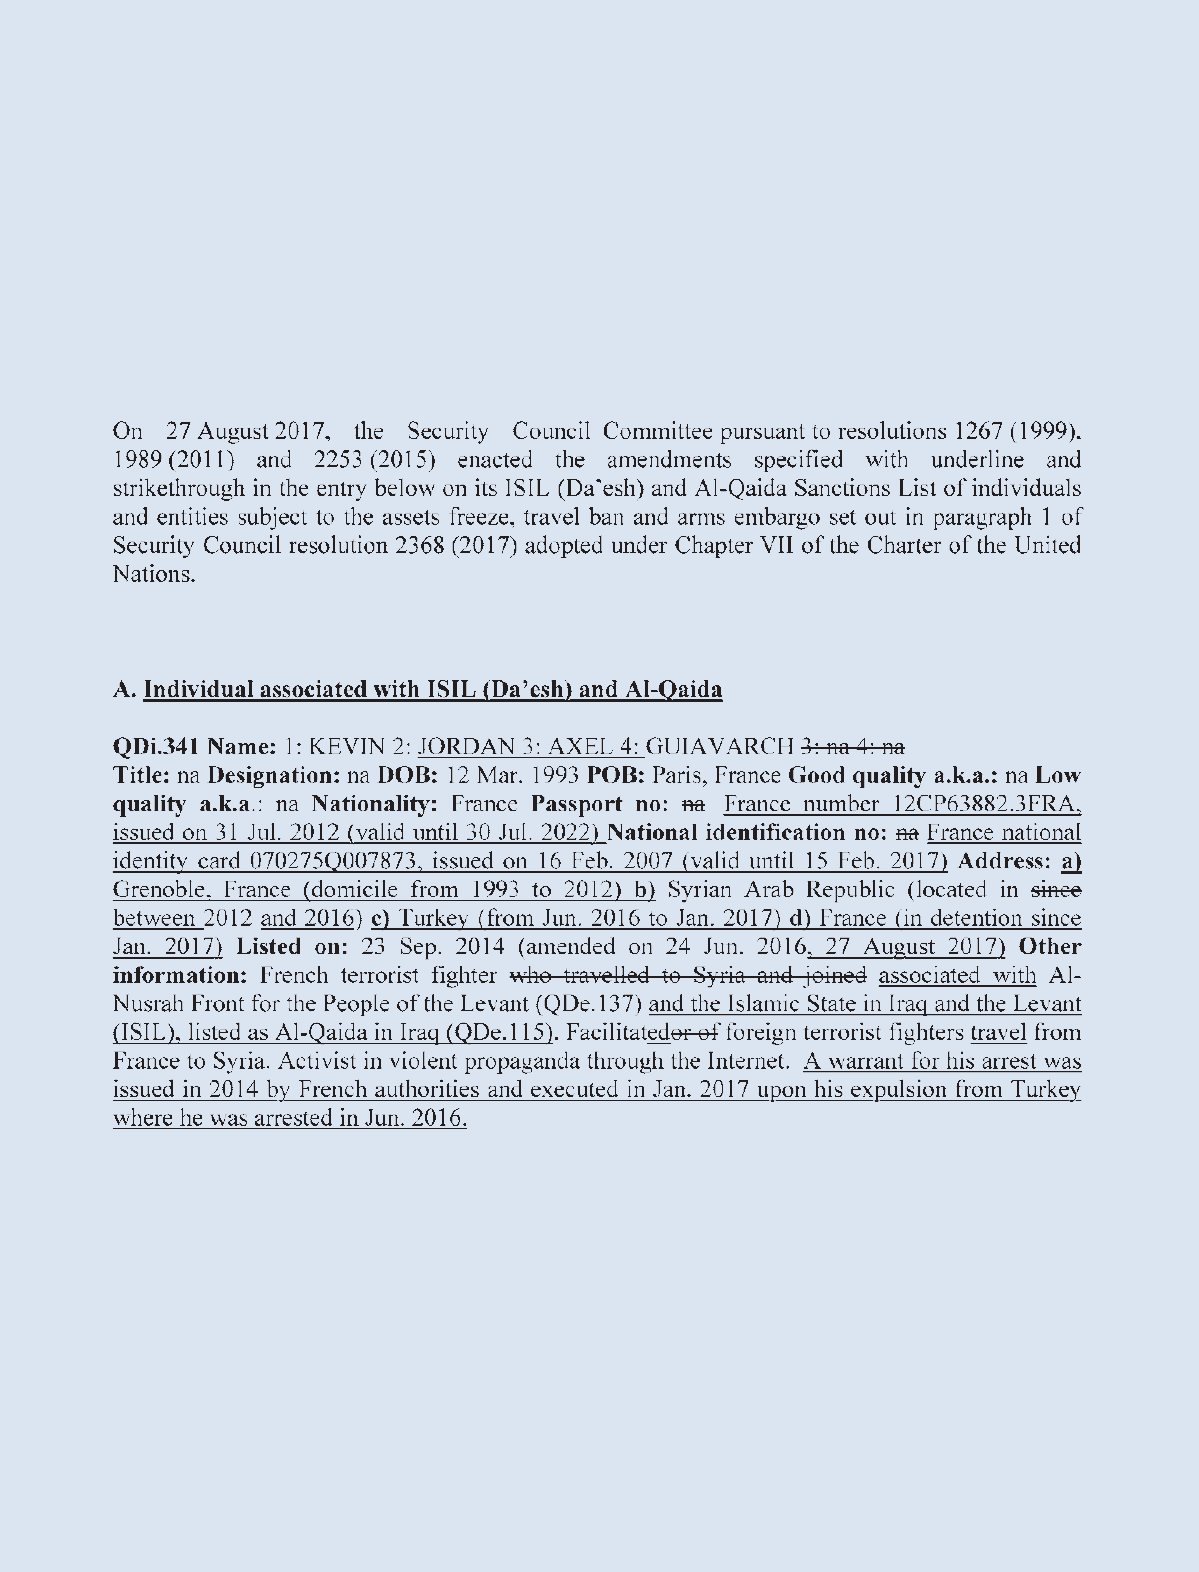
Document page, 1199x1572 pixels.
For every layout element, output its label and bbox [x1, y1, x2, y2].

picture [112, 421, 1084, 1129]
